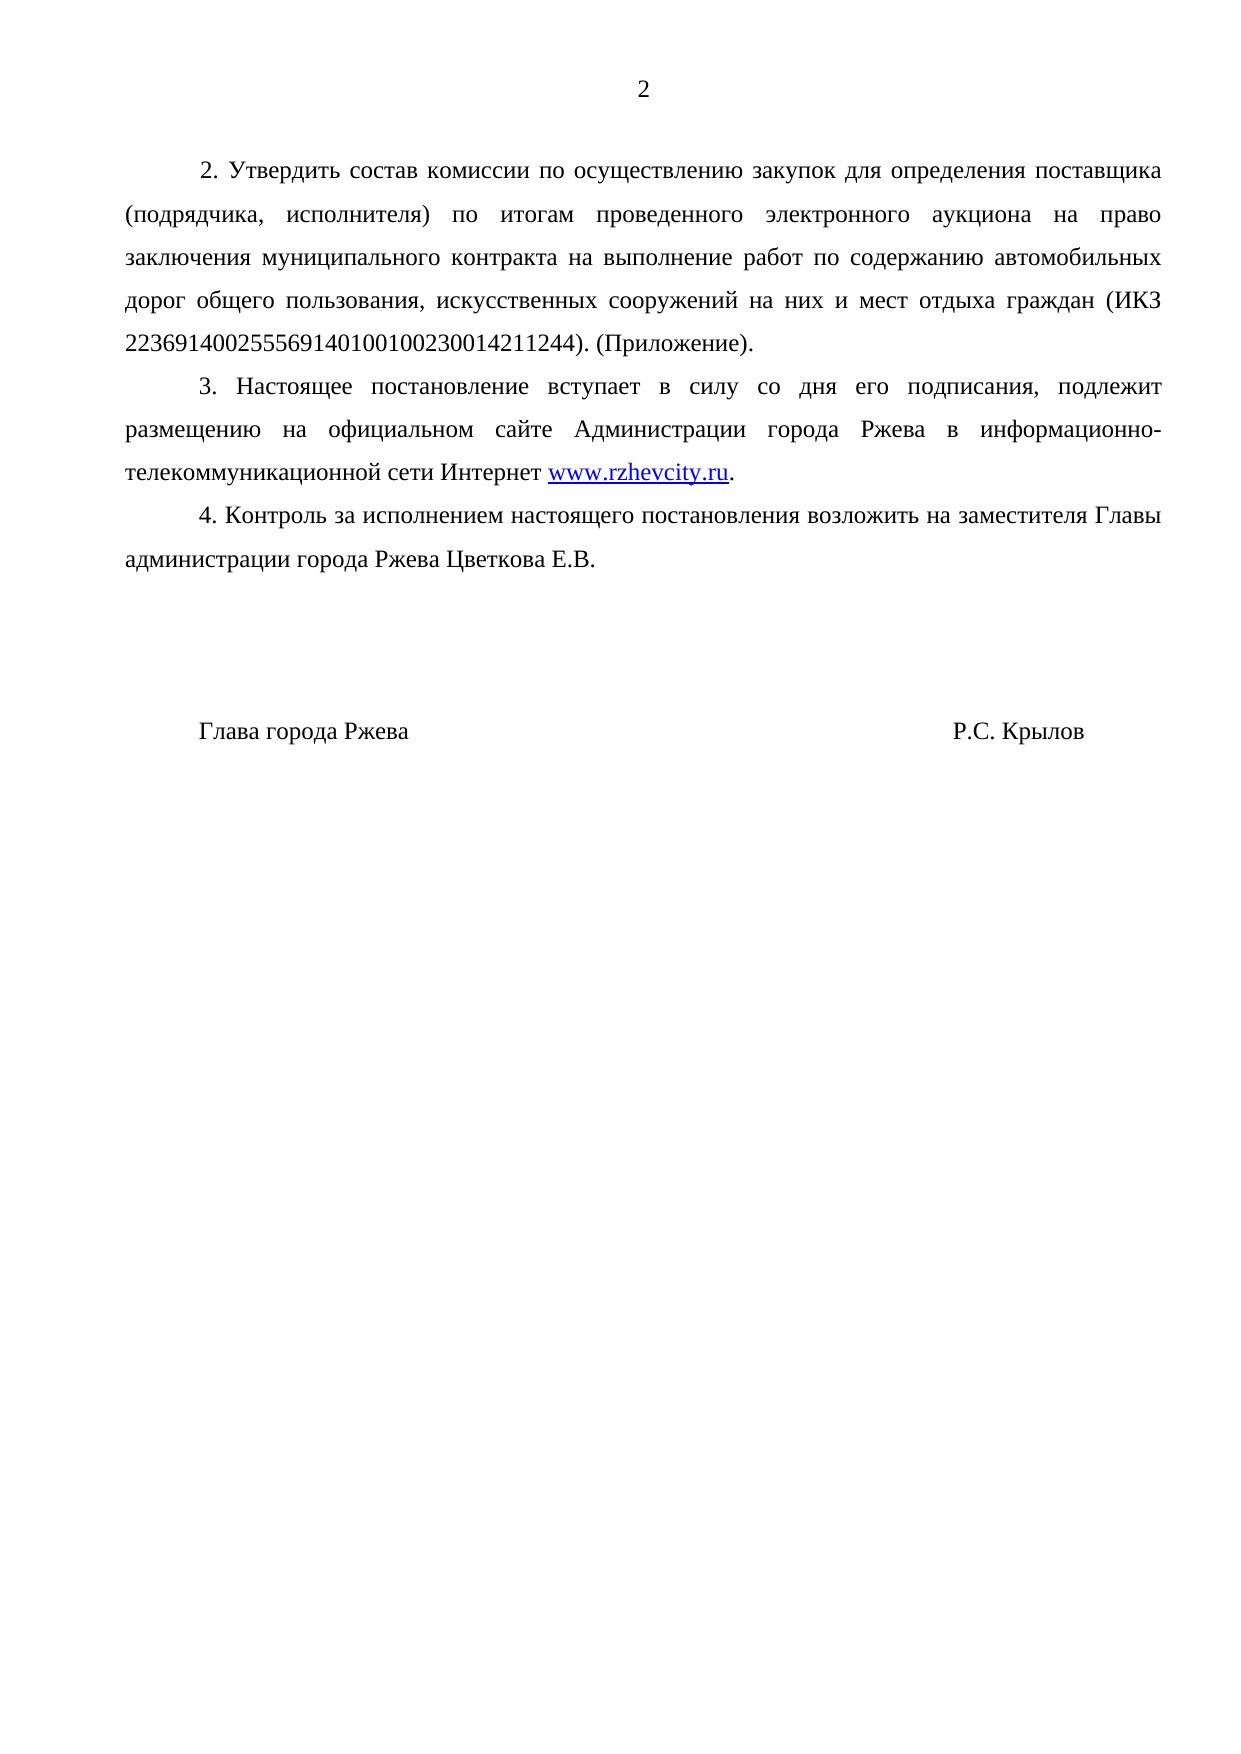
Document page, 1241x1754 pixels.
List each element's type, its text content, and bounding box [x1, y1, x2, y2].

text 2. Утвердить состав комиссии по осуществлению закупок для определения поставщика (подрядчика, исполнителя) по итогам проведенного электронного аукциона на право заключения муниципального контракта на выполнение работ по содержанию автомобильных дорог общего пользования, искусственных сооружений на них и мест отдыха граждан (ИКЗ 223691400255569140100100230014211244). (Приложение). [125, 156, 1162, 357]
text 4. Контроль за исполнением настоящего постановления возложить на заместителя Главы администрации города Ржева Цветкова Е.В. [125, 501, 1162, 572]
text Глава города Ржева Р.С. Крылов [125, 716, 1162, 745]
text 3. Настоящее постановление вступает в силу со дня его подписания, подлежит размещению на официальном сайте Администрации города Ржева в информационно-телекоммуникационной сети Интернет www.rzhevcity.ru. [125, 371, 1162, 486]
